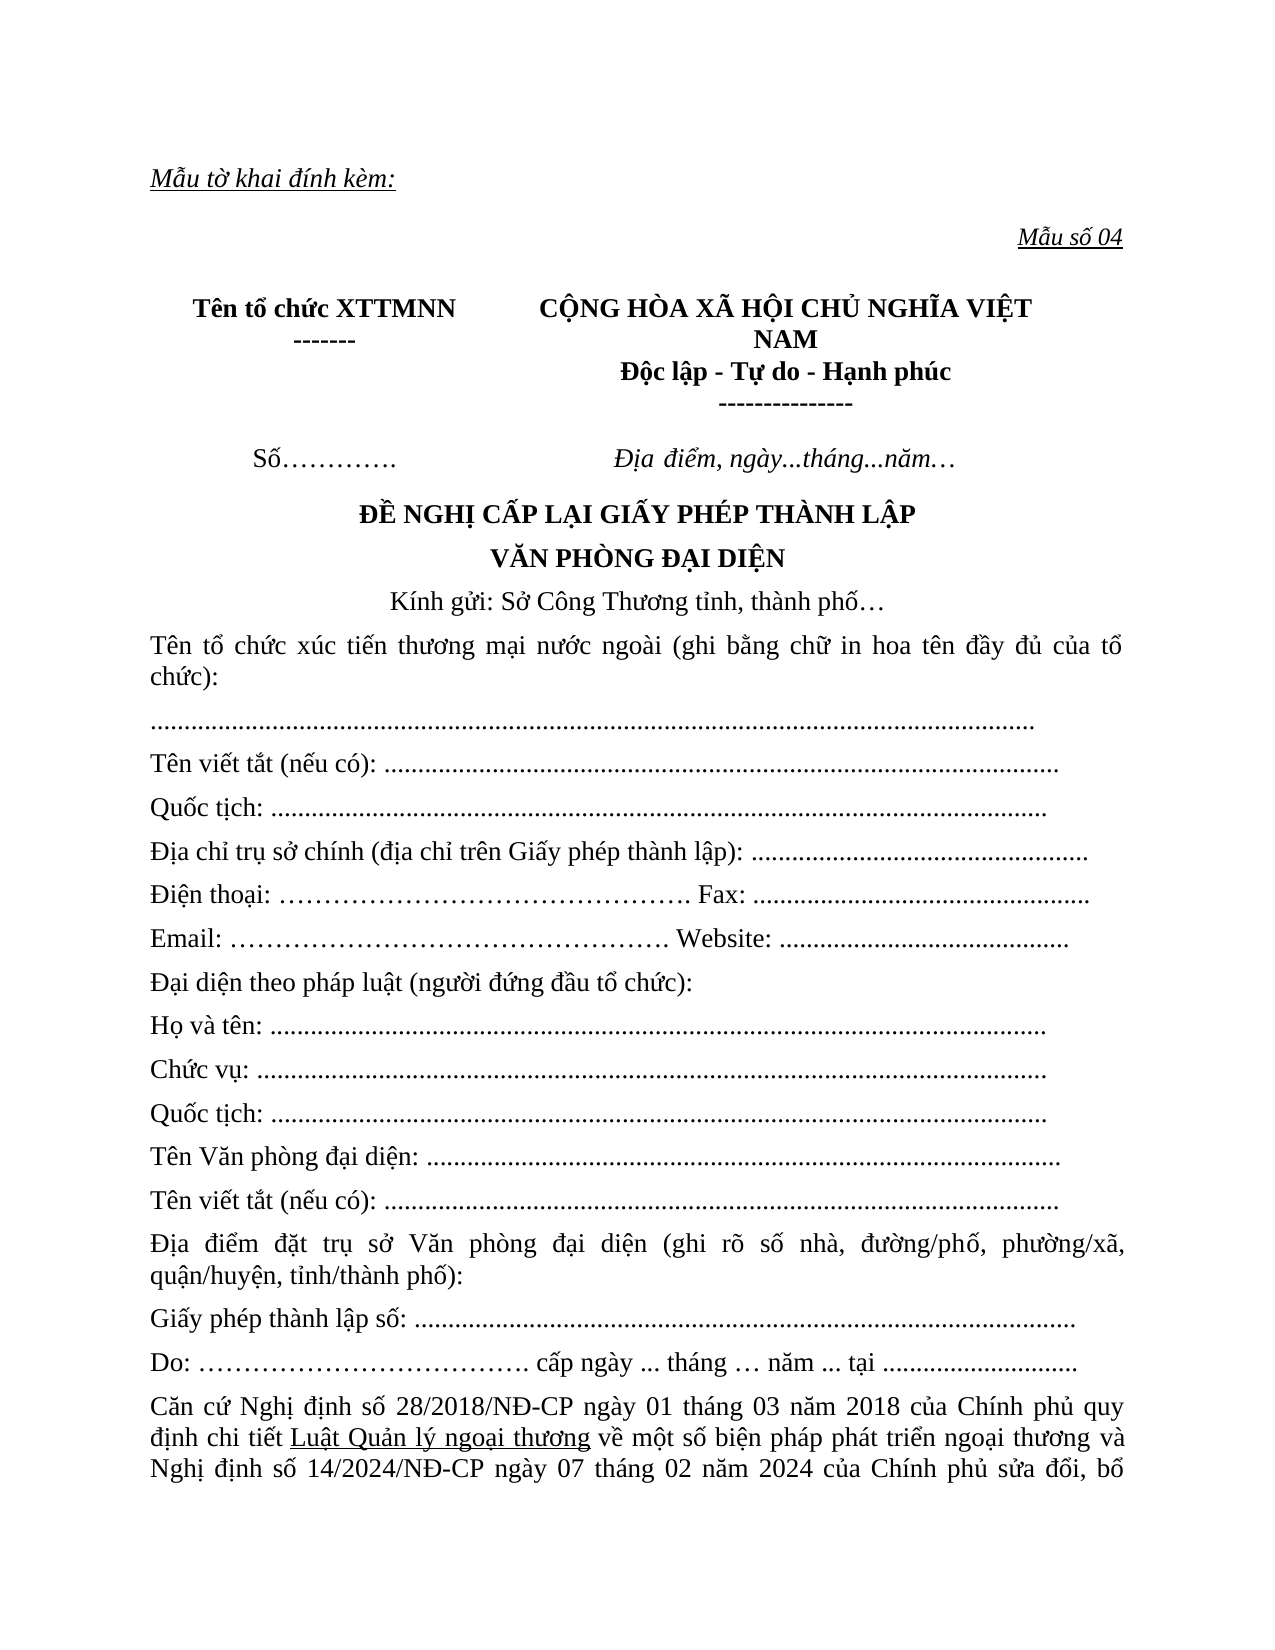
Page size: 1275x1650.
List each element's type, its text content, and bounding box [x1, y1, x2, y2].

text ĐỀ NGHỊ CẤP LẠI GIẤY PHÉP THÀNH LẬP [150, 498, 1125, 529]
text Giấy phép thành lập số: .................................................................................................. [150, 1302, 1125, 1333]
text ................................................................................................................................... [150, 704, 1125, 735]
text Tên viết tắt (nếu có): .................................................................................................... [150, 1184, 1125, 1215]
text Mẫu số 04 [150, 222, 1125, 251]
text Chức vụ: ..................................................................................................................... [150, 1053, 1125, 1084]
text Đại diện theo pháp luật (người đứng đầu tổ chức): [150, 966, 1125, 997]
text Mẫu tờ khai đính kèm: [150, 162, 1125, 194]
text Địa điểm đặt trụ sở Văn phòng đại diện (ghi rõ số nhà, đường/phố, phường/xã, quận/huyện, tỉnh/thành phố): [150, 1228, 1125, 1290]
text Họ và tên: ................................................................................................................... [150, 1009, 1125, 1041]
text VĂN PHÒNG ĐẠI DIỆN [150, 542, 1125, 573]
table_header Tên tổ chức XTTMNN ------- [150, 280, 499, 429]
text Kính gửi: Sở Công Thương tỉnh, thành phố… [150, 585, 1125, 617]
table_cell Địa điểm, ngày...tháng...năm… [499, 430, 1072, 486]
text Tên Văn phòng đại diện: .............................................................................................. [150, 1140, 1125, 1171]
text Tên tổ chức xúc tiến thương mại nước ngoài (ghi bằng chữ in hoa tên đầy đủ của tổ chức): [150, 629, 1125, 691]
text Quốc tịch: ................................................................................................................... [150, 791, 1125, 822]
table_header CỘNG HÒA XÃ HỘI CHỦ NGHĨA VIỆT NAM Độc lập - Tự do - Hạnh phúc --------------- [499, 280, 1072, 429]
text Email: …………………………………………. Website: ........................................... [150, 922, 1125, 953]
table_cell Số…………. [150, 430, 499, 486]
text Tên viết tắt (nếu có): .................................................................................................... [150, 747, 1125, 779]
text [150, 1390, 1125, 1483]
text Do: ………………………………. cấp ngày ... tháng … năm ... tại ............................. [150, 1346, 1125, 1377]
text Điện thoại: ………………………………………. Fax: .................................................. [150, 878, 1125, 909]
text Địa chỉ trụ sở chính (địa chỉ trên Giấy phép thành lập): .................................................. [150, 835, 1125, 866]
text Quốc tịch: ................................................................................................................... [150, 1097, 1125, 1128]
